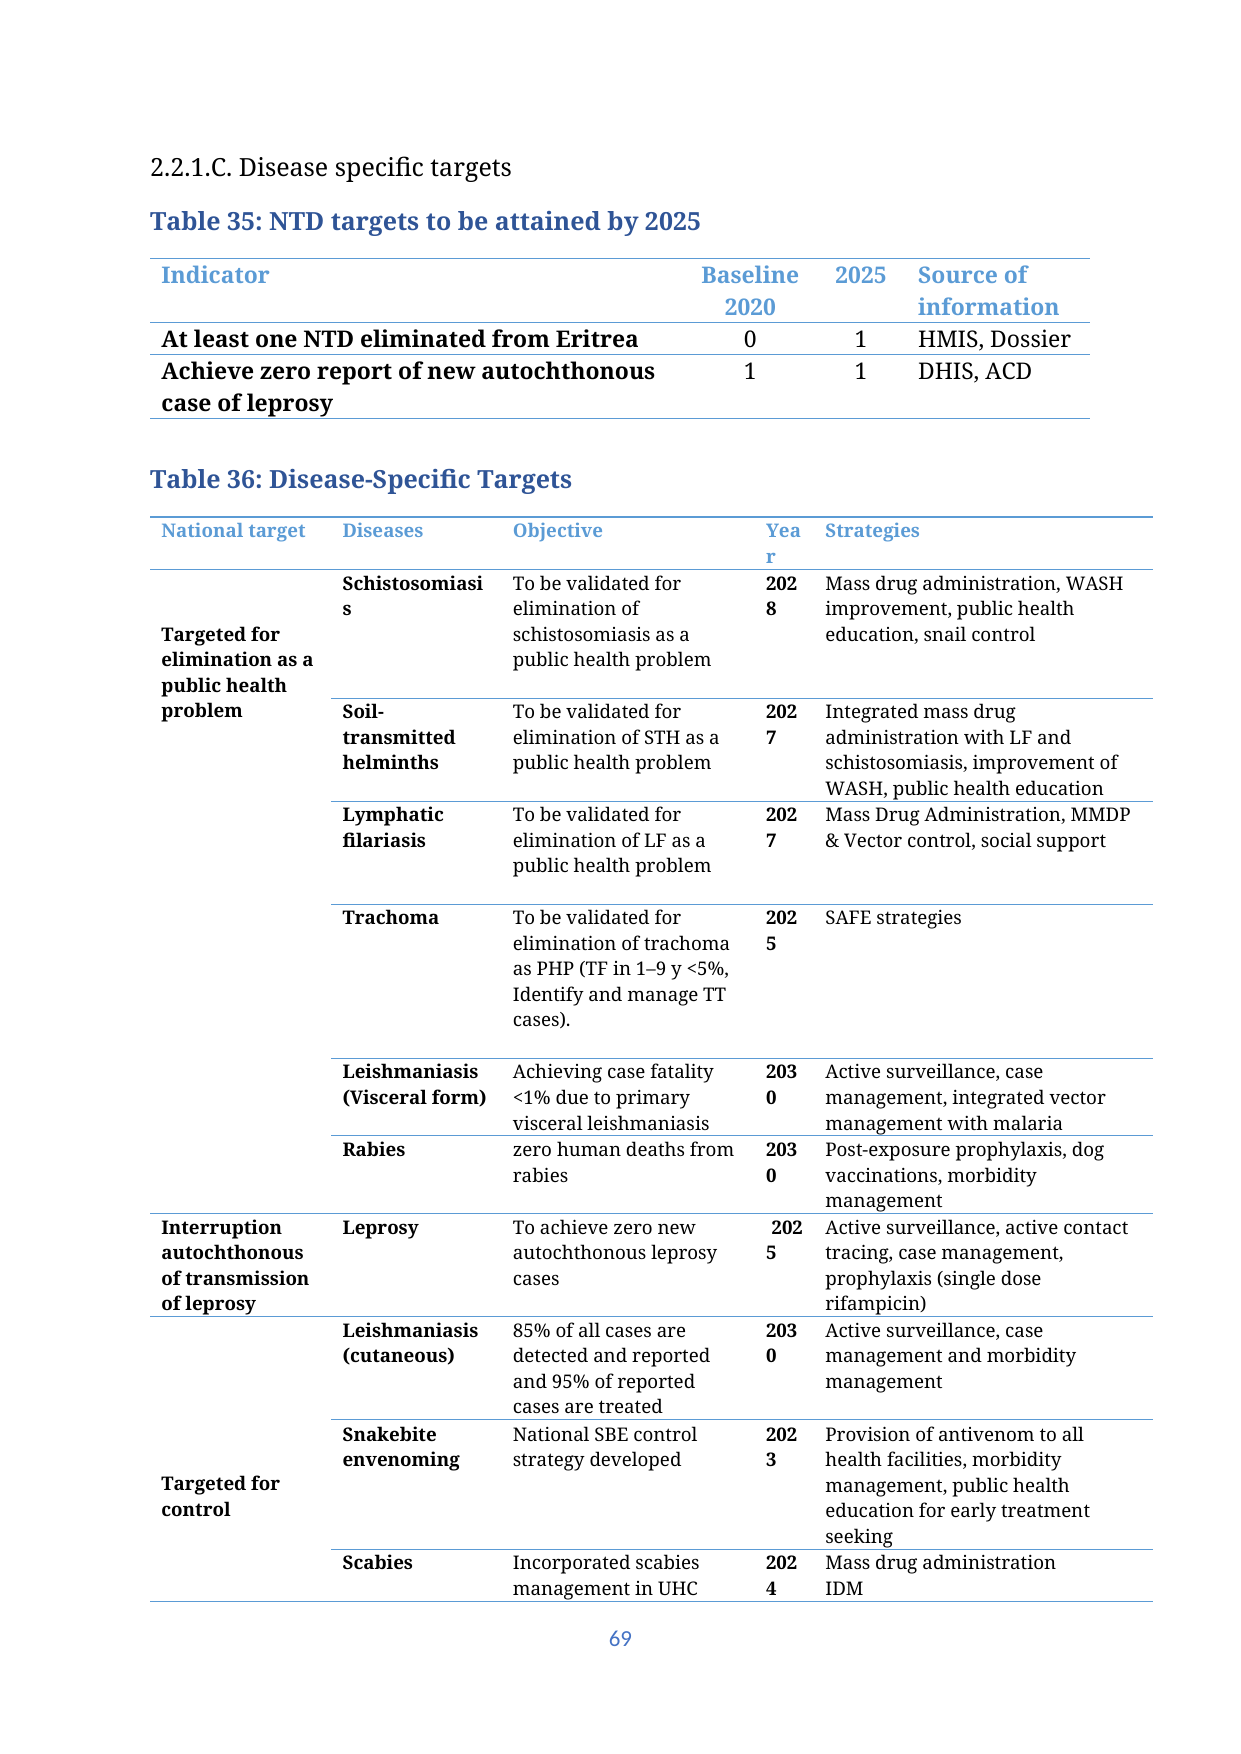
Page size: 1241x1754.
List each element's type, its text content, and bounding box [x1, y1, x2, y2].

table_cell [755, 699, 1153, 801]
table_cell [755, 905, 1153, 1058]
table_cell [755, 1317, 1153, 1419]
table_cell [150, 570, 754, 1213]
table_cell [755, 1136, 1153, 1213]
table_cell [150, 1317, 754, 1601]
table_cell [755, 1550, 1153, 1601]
list Table 35: NTD targets to be attained by 2025 [150, 203, 1090, 237]
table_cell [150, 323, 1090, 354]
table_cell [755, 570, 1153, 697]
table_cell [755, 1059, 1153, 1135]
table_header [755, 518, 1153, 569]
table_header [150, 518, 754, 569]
text 2.2.1.C. Disease specific targets [150, 150, 1090, 184]
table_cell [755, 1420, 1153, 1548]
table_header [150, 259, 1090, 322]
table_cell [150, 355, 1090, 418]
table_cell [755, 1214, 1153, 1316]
list Table 36: Disease-Specific Targets [150, 461, 1090, 495]
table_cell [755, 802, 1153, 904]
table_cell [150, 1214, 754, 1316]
